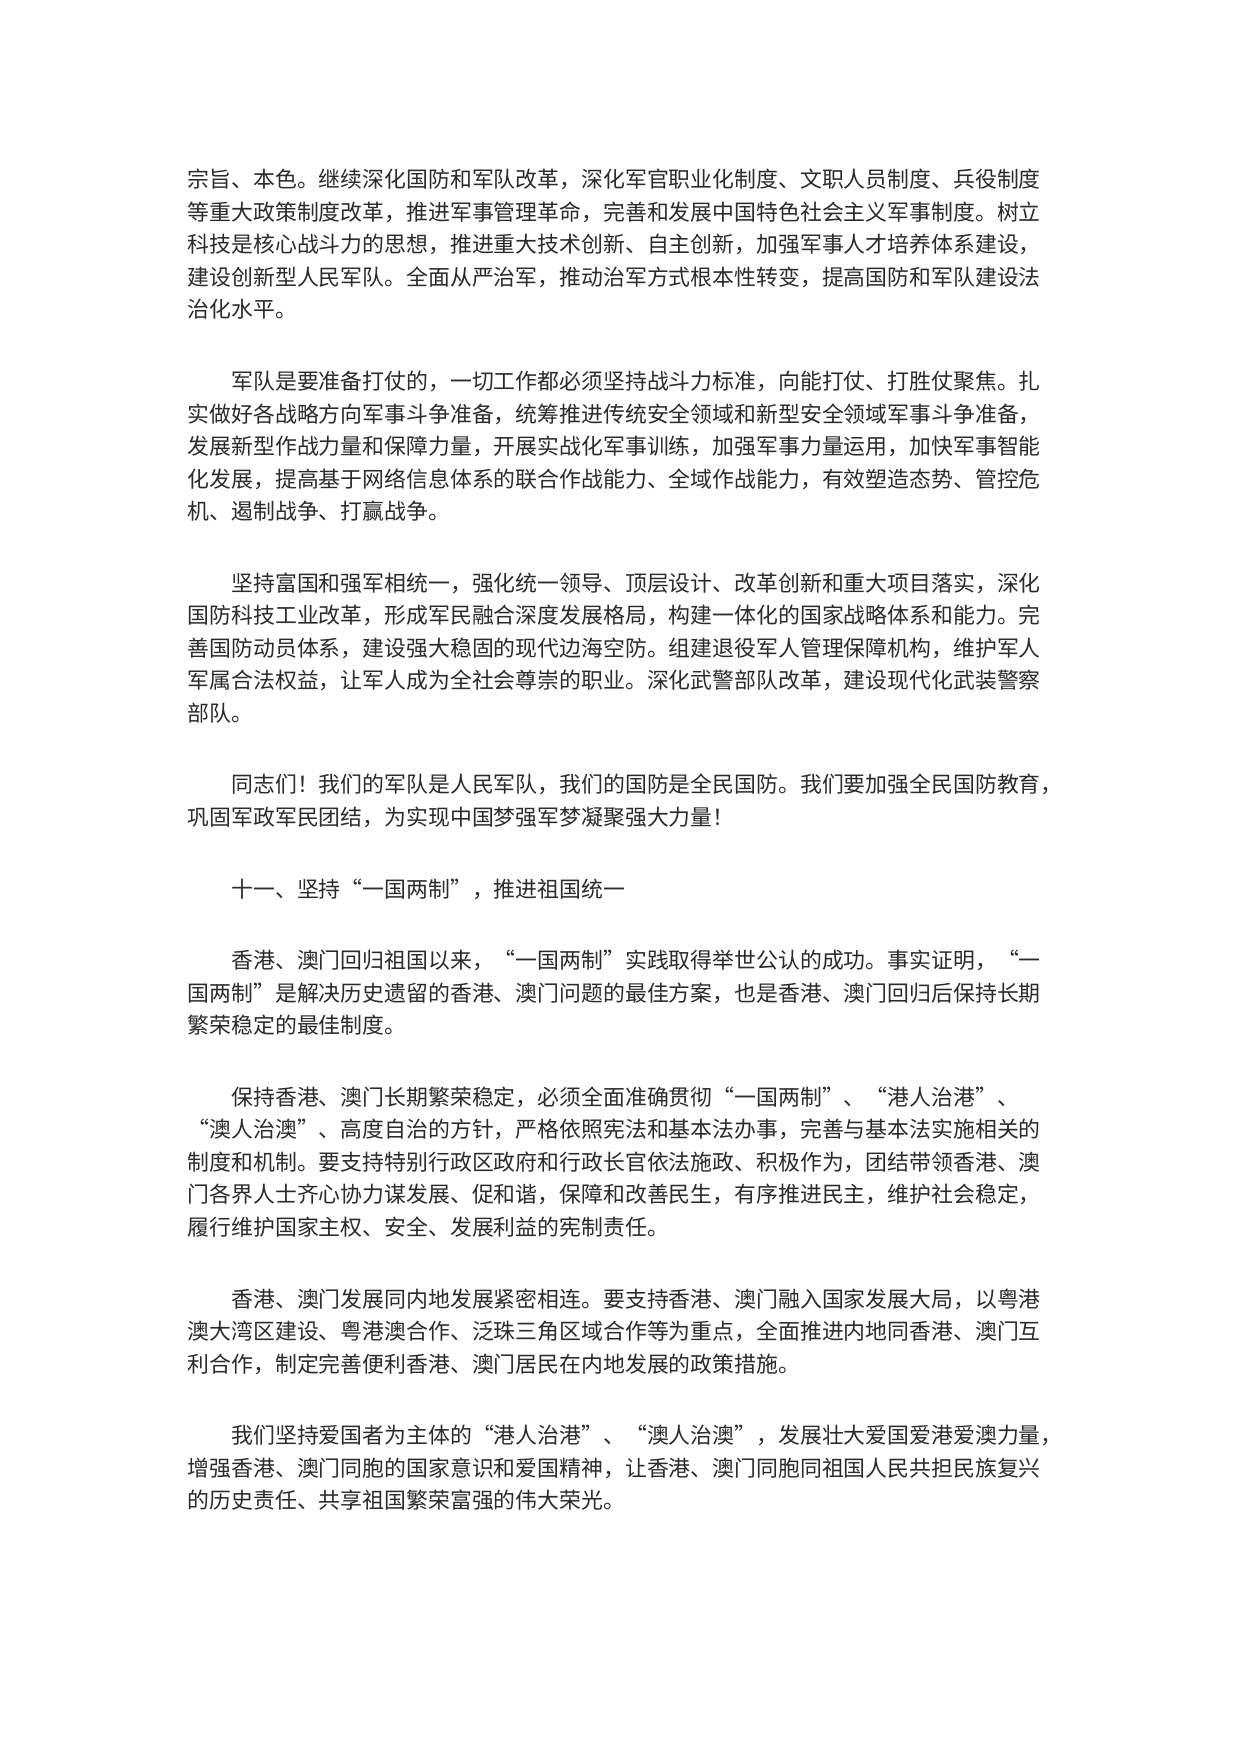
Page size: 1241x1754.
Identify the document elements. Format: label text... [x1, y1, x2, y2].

text 保持香港、澳门长期繁荣稳定，必须全面准确贯彻“一国两制”、“港人治港”、“澳人治澳”、高度自治的方针，严格依照宪法和基本法办事，完善与基本法实施相关的制度和机制。要支持特别行政区政府和行政长官依法施政、积极作为，团结带领香港、澳门各界人士齐心协力谋发展、促和谐，保障和改善民生，有序推进民主，维护社会稳定，履行维护国家主权、安全、发展利益的宪制责任。 [187, 1079, 1053, 1242]
text 坚持富国和强军相统一，强化统一领导、顶层设计、改革创新和重大项目落实，深化国防科技工业改革，形成军民融合深度发展格局，构建一体化的国家战略体系和能力。完善国防动员体系，建设强大稳固的现代边海空防。组建退役军人管理保障机构，维护军人军属合法权益，让军人成为全社会尊崇的职业。深化武警部队改革，建设现代化武装警察部队。 [187, 565, 1053, 728]
text 军队是要准备打仗的，一切工作都必须坚持战斗力标准，向能打仗、打胜仗聚焦。扎实做好各战略方向军事斗争准备，统筹推进传统安全领域和新型安全领域军事斗争准备，发展新型作战力量和保障力量，开展实战化军事训练，加强军事力量运用，加快军事智能化发展，提高基于网络信息体系的联合作战能力、全域作战能力，有效塑造态势、管控危机、遏制战争、打赢战争。 [187, 364, 1053, 526]
text 同志们！我们的军队是人民军队，我们的国防是全民国防。我们要加强全民国防教育，巩固军政军民团结，为实现中国梦强军梦凝聚强大力量！ [187, 767, 1053, 832]
text 香港、澳门发展同内地发展紧密相连。要支持香港、澳门融入国家发展大局，以粤港澳大湾区建设、粤港澳合作、泛珠三角区域合作等为重点，全面推进内地同香港、澳门互利合作，制定完善便利香港、澳门居民在内地发展的政策措施。 [187, 1281, 1053, 1379]
text 十一、坚持“一国两制”，推进祖国统一 [187, 871, 1053, 904]
text 我们坚持爱国者为主体的“港人治港”、“澳人治澳”，发展壮大爱国爱港爱澳力量，增强香港、澳门同胞的国家意识和爱国精神，让香港、澳门同胞同祖国人民共担民族复兴的历史责任、共享祖国繁荣富强的伟大荣光。 [187, 1418, 1053, 1515]
text 香港、澳门回归祖国以来，“一国两制”实践取得举世公认的成功。事实证明，“一国两制”是解决历史遗留的香港、澳门问题的最佳方案，也是香港、澳门回归后保持长期繁荣稳定的最佳制度。 [187, 943, 1053, 1040]
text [187, 162, 1053, 324]
